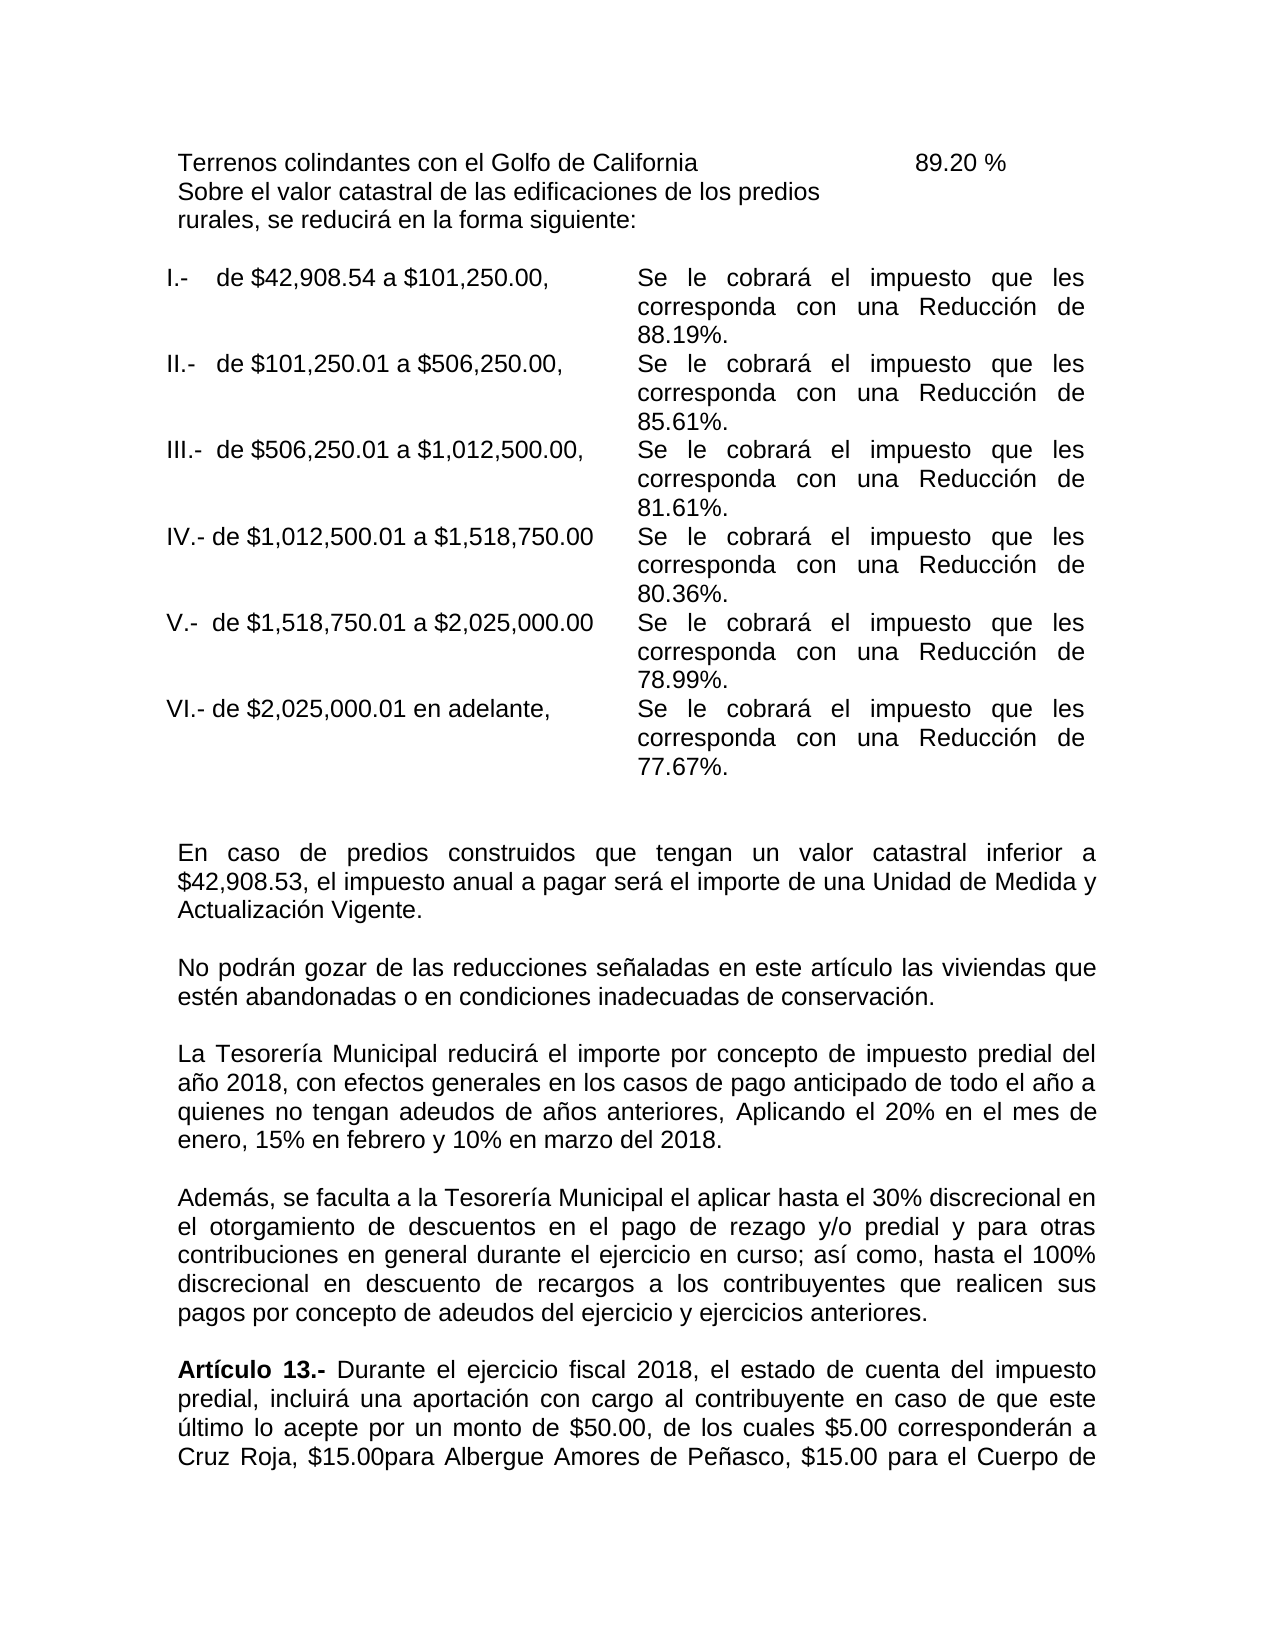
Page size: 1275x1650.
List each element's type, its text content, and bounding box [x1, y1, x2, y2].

table_cell III.- de $506,250.01 a $1,012,500.00, [155, 435, 626, 521]
table_header Se le cobrará el impuesto que les corresponda con una Reducción de 88.19%. [626, 263, 1097, 349]
text No podrán gozar de las reducciones señaladas en este artículo las viviendas que estén abandonadas o en condiciones inadecuadas de conservación. [177, 953, 1098, 1010]
table_cell Se le cobrará el impuesto que les corresponda con una Reducción de 80.36%. [626, 521, 1097, 608]
table_cell Se le cobrará el impuesto que les corresponda con una Reducción de 77.67%. [626, 694, 1097, 780]
table_cell VI.- de $2,025,000.01 en adelante, [155, 694, 626, 780]
text La Tesorería Municipal reducirá el importe por concepto de impuesto predial del año 2018, con efectos generales en los casos de pago anticipado de todo el año a quienes no tengan adeudos de años anteriores, Aplicando el 20% en el mes de enero, 15% en febrero y 10% en marzo del 2018. [177, 1039, 1098, 1154]
text En caso de predios construidos que tengan un valor catastral inferior a $42,908.53, el impuesto anual a pagar será el importe de una Unidad de Medida y Actualización Vigente. [177, 838, 1098, 924]
table_cell Se le cobrará el impuesto que les corresponda con una Reducción de 78.99%. [626, 608, 1097, 694]
table_cell Se le cobrará el impuesto que les corresponda con una Reducción de 85.61%. [626, 349, 1097, 435]
table_cell V.- de $1,518,750.01 a $2,025,000.00 [155, 608, 626, 694]
table_cell II.- de $101,250.01 a $506,250.00, [155, 349, 626, 435]
text Sobre el valor catastral de las edificaciones de los predios [177, 176, 1098, 205]
table_header I.- de $42,908.54 a $101,250.00, [155, 263, 626, 349]
text Además, se faculta a la Tesorería Municipal el aplicar hasta el 30% discrecional en el otorgamiento de descuentos en el pago de rezago y/o predial y para otras contribuciones en general durante el ejercicio en curso; así como, hasta el 100% discrecional en descuento de recargos a los contribuyentes que realicen sus pagos por concepto de adeudos del ejercicio y ejercicios anteriores. [177, 1183, 1098, 1326]
text rurales, se reducirá en la forma siguiente: [177, 205, 1098, 234]
table_cell Se le cobrará el impuesto que les corresponda con una Reducción de 81.61%. [626, 435, 1097, 521]
table_cell IV.- de $1,012,500.01 a $1,518,750.00 [155, 521, 626, 608]
text Terrenos colindantes con el Golfo de California 89.20 % [177, 148, 1098, 176]
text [177, 1355, 1098, 1470]
